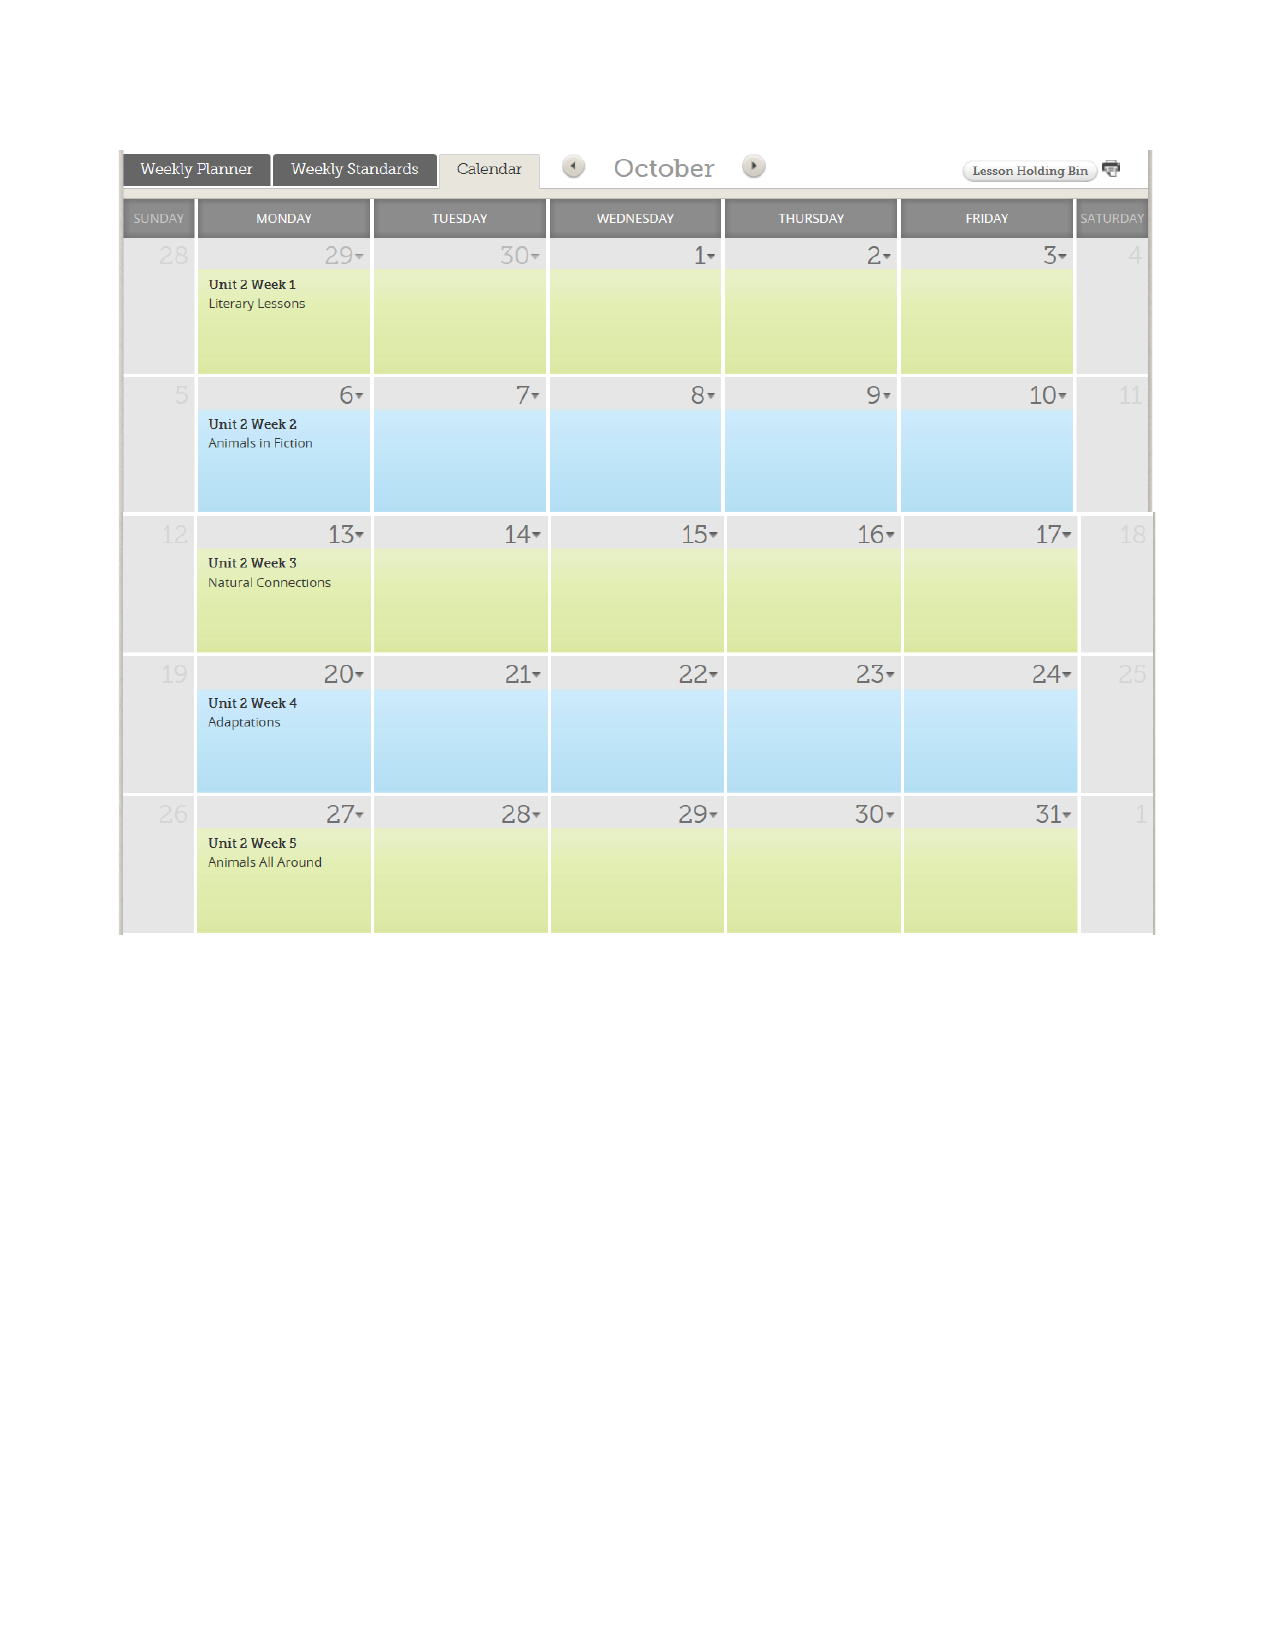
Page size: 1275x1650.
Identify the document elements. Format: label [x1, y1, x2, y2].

picture [118, 150, 1156, 935]
